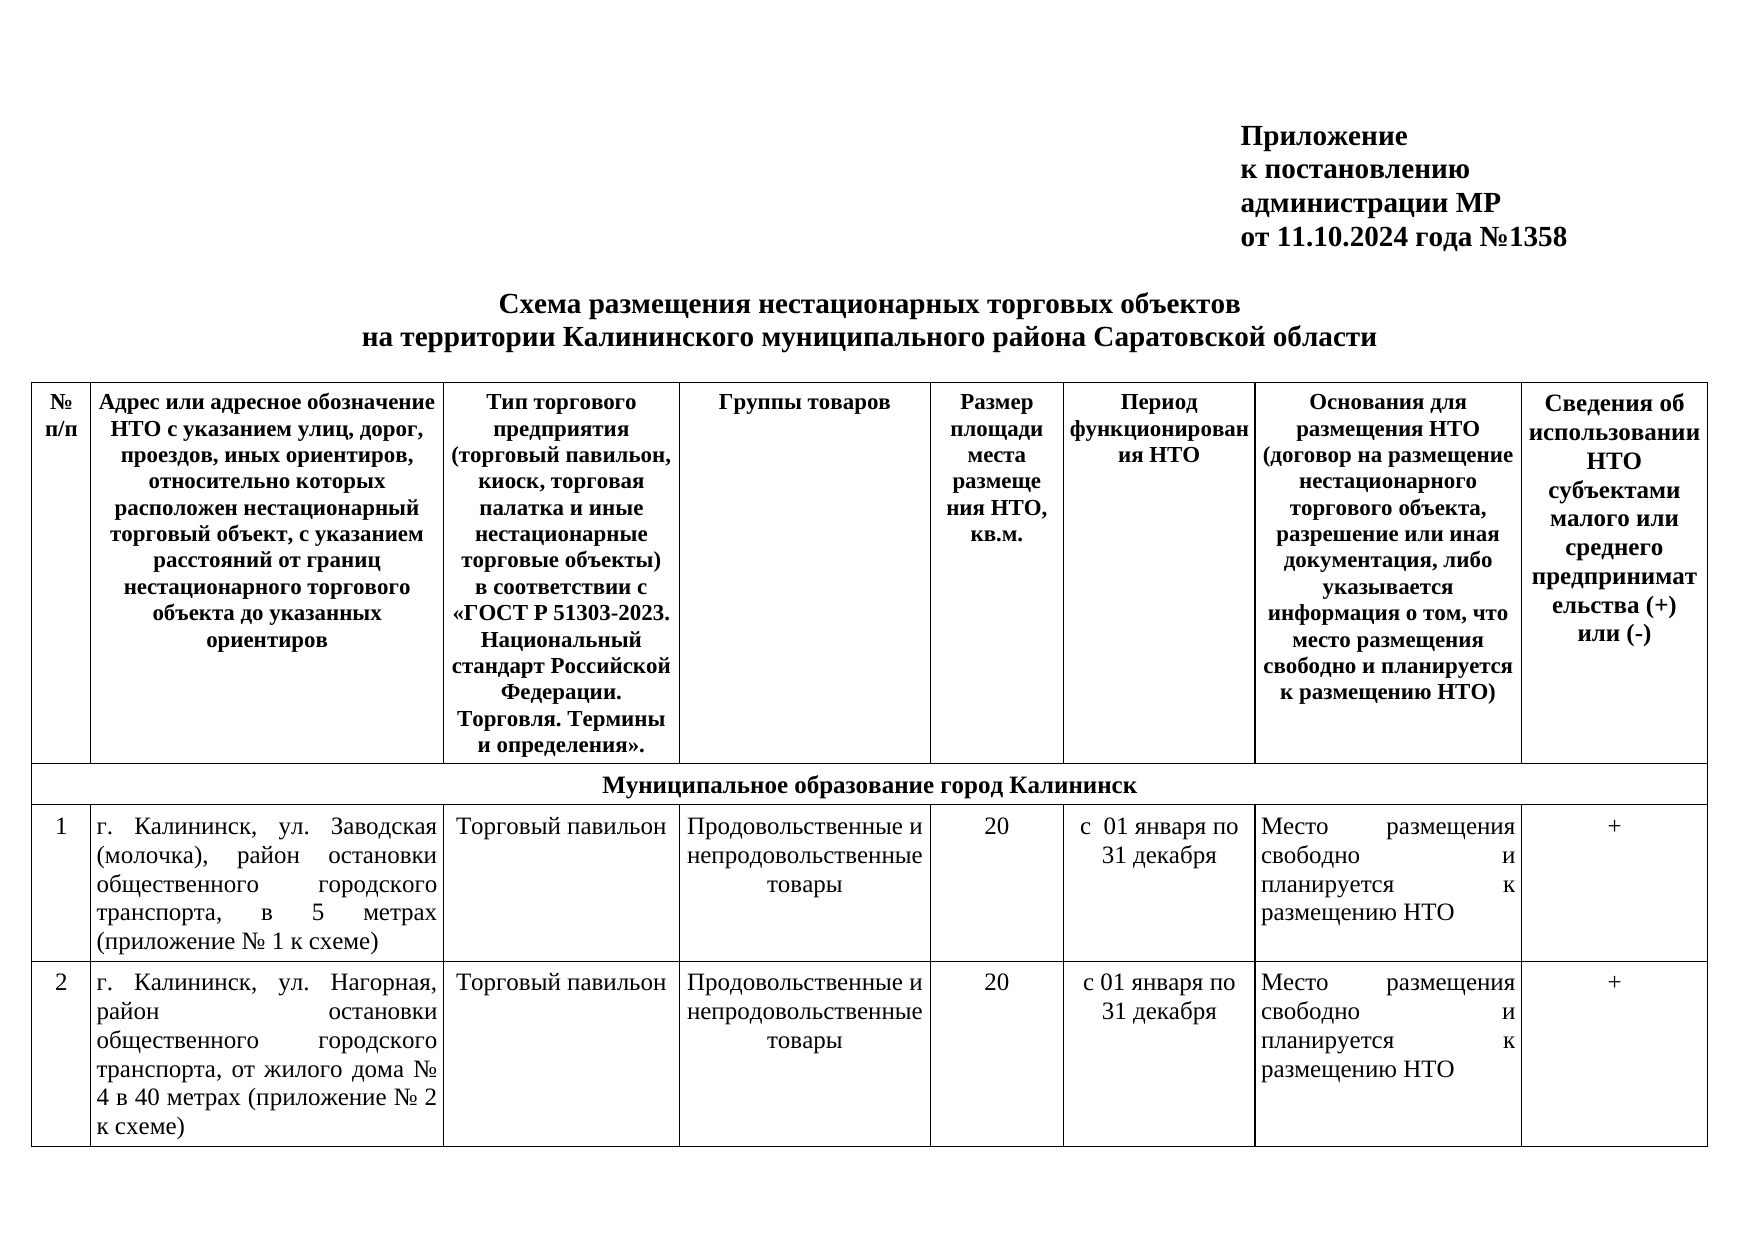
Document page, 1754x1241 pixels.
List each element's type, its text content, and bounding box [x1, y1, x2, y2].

table_cell 2 [32, 962, 90, 1146]
table_cell + [1522, 962, 1707, 1146]
table_header Размер площади места размеще ния НТО, кв.м. [931, 383, 1063, 763]
text к постановлению [1240, 152, 1680, 185]
table_header Сведения об использовании НТО субъектами малого или среднего предпринимательства (+) или (-) [1522, 383, 1707, 763]
text Схема размещения нестационарных торговых объектов [59, 286, 1680, 319]
text от 11.10.2024 года №1358 [1240, 219, 1680, 252]
table_cell г. Калининск, ул. Заводская (молочка), район остановки общественного городского транспорта, в 5 метрах (приложение № 1 к схеме) [91, 805, 443, 961]
text Приложение [1240, 118, 1680, 152]
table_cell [1064, 962, 1254, 1146]
table_header Группы товаров [680, 383, 930, 763]
table_header Период функционирования НТО [1064, 383, 1254, 763]
table_header Адрес или адресное обозначение НТО с указанием улиц, дорог, проездов, иных ориентиров, относительно которых расположен нестационарный торговый объект, с указанием расстояний от границ нестационарного торгового объекта до указанных ориентиров [91, 383, 443, 763]
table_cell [1256, 962, 1521, 1146]
table_cell + [1522, 805, 1707, 961]
table_cell Продовольственные и непродовольственные товары [680, 805, 930, 961]
text на территории Калининского муниципального района Саратовской области [59, 319, 1680, 353]
table_cell Продовольственные и непродовольственные товары [680, 962, 930, 1146]
table_cell 20 [931, 962, 1063, 1146]
table_cell г. Калининск, ул. Нагорная, район остановки общественного городского транспорта, от жилого дома № 4 в 40 метрах (приложение № 2 к схеме) [91, 962, 443, 1146]
table_cell Торговый павильон [444, 805, 679, 961]
text администрации МР [1240, 185, 1680, 219]
table_header Основания для размещения НТО (договор на размещение нестационарного торгового объекта, разрешение или иная документация, либо указывается информация о том, что место размещения свободно и планируется к размещению НТО) [1256, 383, 1521, 763]
table_cell Место размещения свободно и планируется к размещению НТО [1256, 805, 1521, 961]
table_cell Муниципальное образование город Калининск [32, 764, 1707, 804]
table_cell 20 [931, 805, 1063, 961]
table_cell Торговый павильон [444, 962, 679, 1146]
table_header Тип торгового предприятия (торговый павильон, киоск, торговая палатка и иные нестационарные торговые объекты) в соответствии с «ГОСТ Р 51303-2023. Национальный стандарт Российской Федерации. Торговля. Термины и определения». [444, 383, 679, 763]
table_cell с 01 января по 31 декабря [1064, 805, 1254, 961]
table_cell 1 [32, 805, 90, 961]
table_header № п/п [32, 383, 90, 763]
